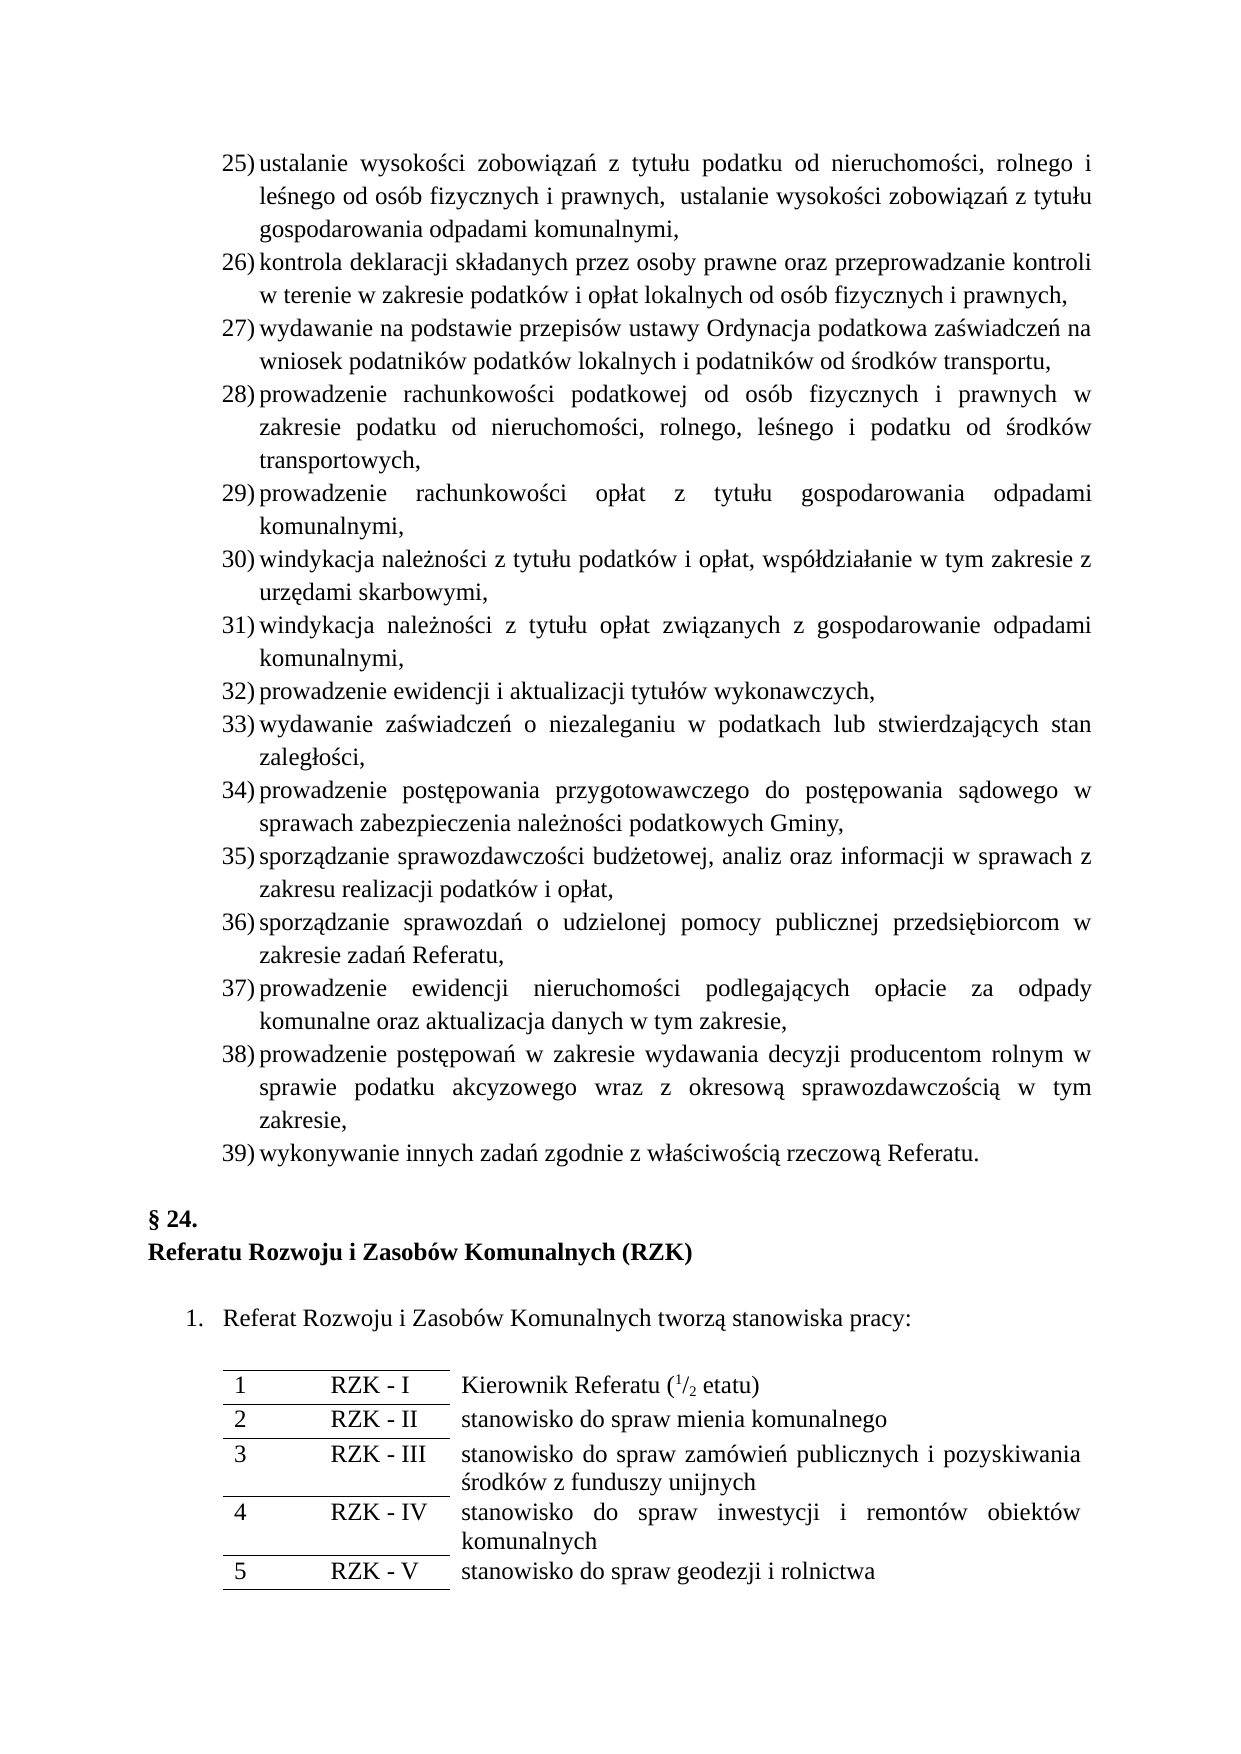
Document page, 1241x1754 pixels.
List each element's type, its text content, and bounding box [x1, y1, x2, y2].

list prowadzenie rachunkowości opłat z tytułu gospodarowania odpadami komunalnymi, [222, 478, 1092, 540]
table_header 1 [223, 1371, 319, 1403]
text Referatu Rozwoju i Zasobów Komunalnych (RZK) [148, 1237, 1092, 1266]
list wydawanie na podstawie przepisów ustawy Ordynacja podatkowa zaświadczeń na wniosek podatników podatków lokalnych i podatników od środków transportu, [222, 313, 1092, 374]
list sporządzanie sprawozdań o udzielonej pomocy publicznej przedsiębiorcom w zakresie zadań Referatu, [222, 907, 1092, 969]
table_cell RZK - V [319, 1556, 450, 1589]
list wykonywanie innych zadań zgodnie z właściwością rzeczową Referatu. [222, 1138, 1092, 1167]
list windykacja należności z tytułu opłat związanych z gospodarowanie odpadami komunalnymi, [222, 610, 1092, 672]
table_cell stanowisko do spraw mienia komunalnego [450, 1404, 1092, 1438]
list sporządzanie sprawozdawczości budżetowej, analiz oraz informacji w sprawach z zakresu realizacji podatków i opłat, [222, 841, 1092, 903]
table_cell 2 [223, 1405, 319, 1438]
table_cell RZK - III [319, 1439, 450, 1496]
list prowadzenie postępowań w zakresie wydawania decyzji producentom rolnym w sprawie podatku akcyzowego wraz z okresową sprawozdawczością w tym zakresie, [222, 1039, 1092, 1134]
list ustalanie wysokości zobowiązań z tytułu podatku od nieruchomości, rolnego i leśnego od osób fizycznych i prawnych, ustalanie wysokości zobowiązań z tytułu gospodarowania odpadami komunalnymi, [222, 148, 1092, 242]
table_cell 3 [223, 1439, 319, 1496]
table_cell stanowisko do spraw inwestycji i remontów obiektów komunalnych [450, 1496, 1092, 1555]
list prowadzenie rachunkowości podatkowej od osób fizycznych i prawnych w zakresie podatku od nieruchomości, rolnego, leśnego i podatku od środków transportowych, [222, 379, 1092, 474]
list prowadzenie ewidencji i aktualizacji tytułów wykonawczych, [222, 676, 1092, 705]
table_header RZK - I [319, 1371, 450, 1403]
list Referat Rozwoju i Zasobów Komunalnych tworzą stanowiska pracy: [185, 1303, 1092, 1332]
list prowadzenie ewidencji nieruchomości podlegających opłacie za odpady komunalne oraz aktualizacja danych w tym zakresie, [222, 973, 1092, 1035]
table_cell RZK - II [319, 1405, 450, 1438]
list prowadzenie postępowania przygotowawczego do postępowania sądowego w sprawach zabezpieczenia należności podatkowych Gminy, [222, 775, 1092, 837]
table_cell stanowisko do spraw zamówień publicznych i pozyskiwania środków z funduszy unijnych [450, 1438, 1092, 1496]
list kontrola deklaracji składanych przez osoby prawne oraz przeprowadzanie kontroli w terenie w zakresie podatków i opłat lokalnych od osób fizycznych i prawnych, [222, 247, 1092, 308]
list windykacja należności z tytułu podatków i opłat, współdziałanie w tym zakresie z urzędami skarbowymi, [222, 544, 1092, 606]
table_cell RZK - IV [319, 1497, 450, 1555]
table_cell stanowisko do spraw geodezji i rolnictwa [450, 1555, 1092, 1589]
table_cell 5 [223, 1556, 319, 1589]
table_cell 4 [223, 1497, 319, 1555]
text § 24. [148, 1204, 1092, 1233]
list wydawanie zaświadczeń o niezaleganiu w podatkach lub stwierdzających stan zaległości, [222, 709, 1092, 771]
table_header Kierownik Referatu (1/2 etatu) [450, 1370, 1092, 1403]
